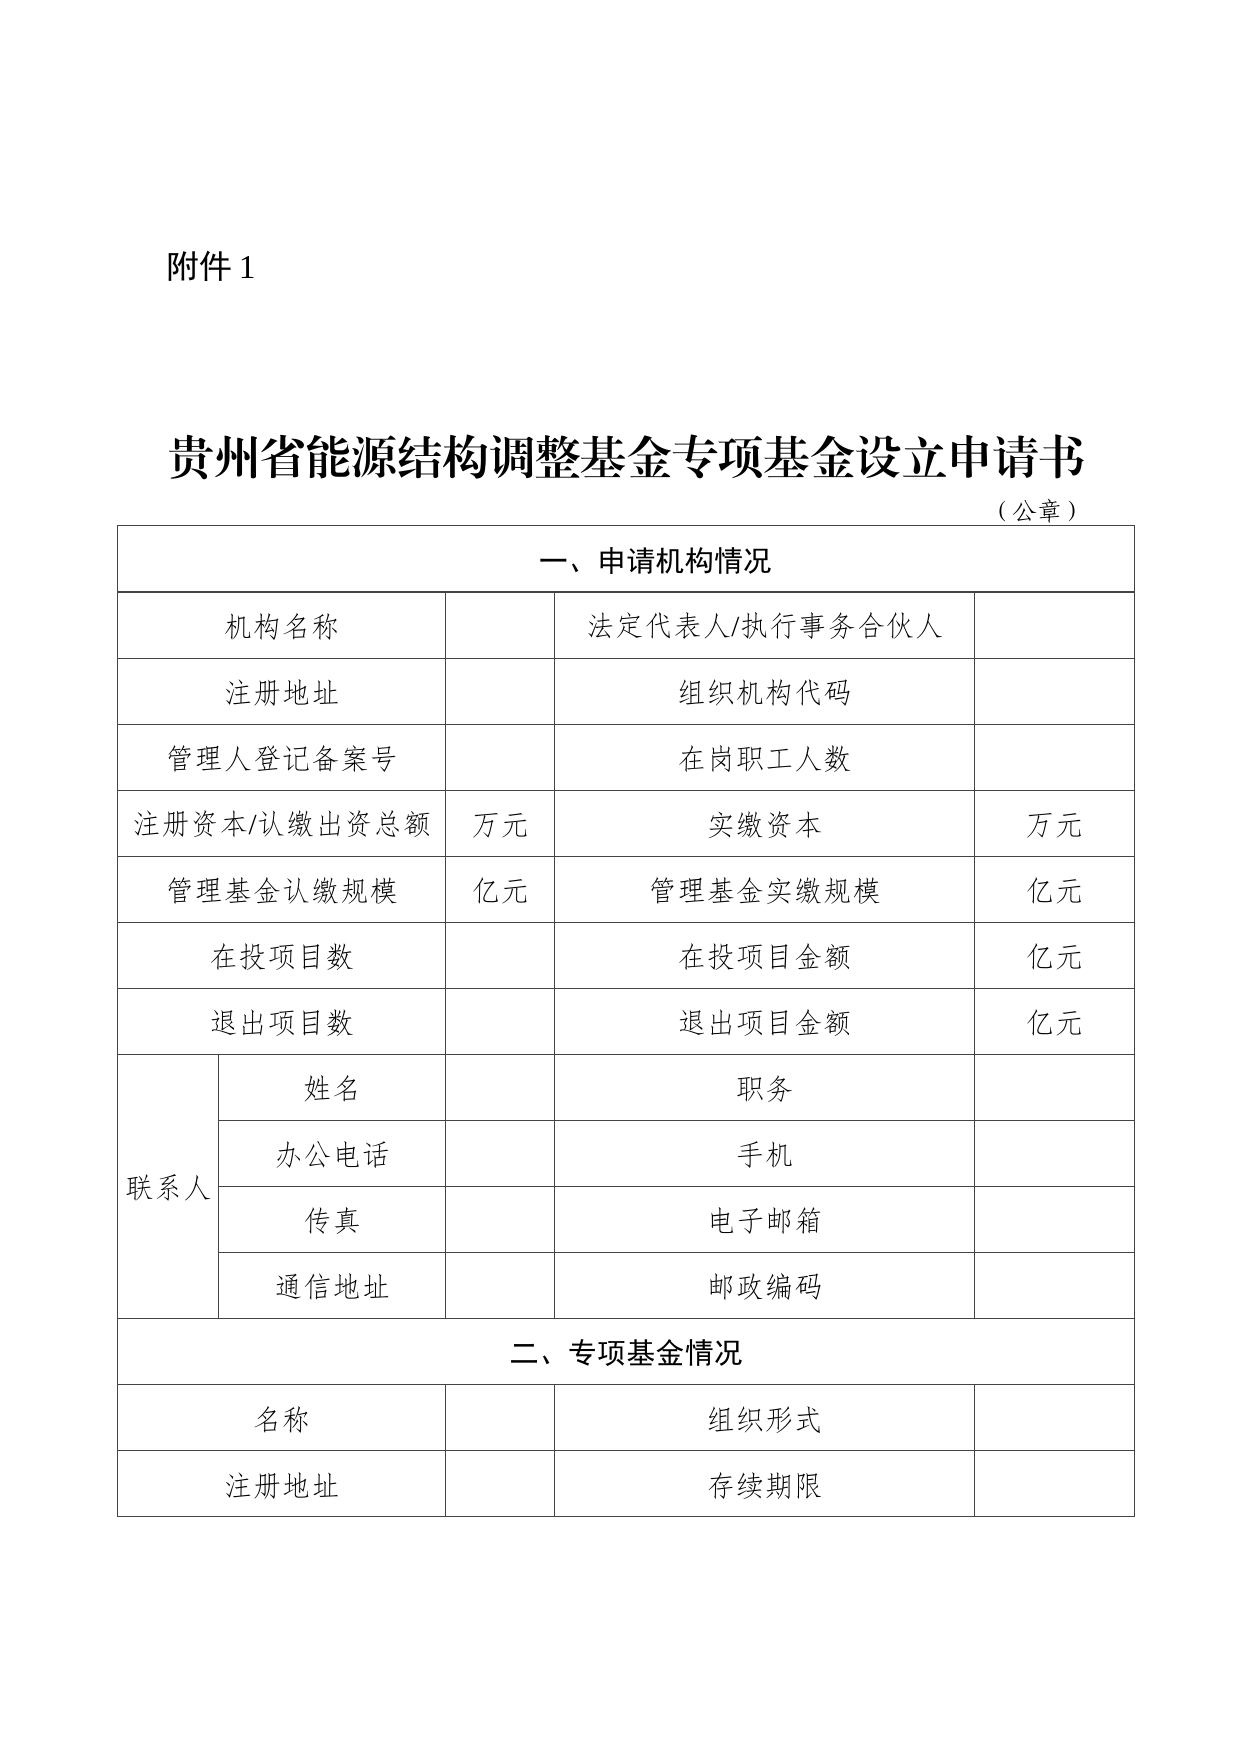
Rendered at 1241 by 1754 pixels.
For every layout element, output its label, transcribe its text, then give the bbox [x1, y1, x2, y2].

table_cell 万元 [446, 791, 554, 856]
table_cell 在投项目数 [118, 923, 445, 988]
table_cell 亿元 [975, 989, 1134, 1054]
table_cell 办公电话 [219, 1121, 445, 1186]
table_cell 姓名 [219, 1055, 445, 1120]
table_cell 联系人 [118, 1055, 218, 1318]
text 贵州省能源结构调整基金专项基金设立申请书 [165, 428, 1087, 493]
table_cell 存续期限 [555, 1451, 974, 1516]
table_cell 传真 [219, 1187, 445, 1252]
table_cell [975, 1055, 1134, 1120]
table_cell 在投项目金额 [555, 923, 974, 988]
table_cell 亿元 [975, 923, 1134, 988]
table_cell 退出项目金额 [555, 989, 974, 1054]
table_cell [446, 1451, 554, 1516]
table_cell 在岗职工人数 [555, 725, 974, 789]
table_cell [975, 1253, 1134, 1318]
table_cell [446, 1121, 554, 1186]
table_cell 职务 [555, 1055, 974, 1120]
table_cell 管理基金认缴规模 [118, 857, 445, 922]
table_cell [446, 989, 554, 1054]
table_cell [446, 725, 554, 789]
table_cell 名称 [118, 1385, 445, 1450]
table_cell 亿元 [975, 857, 1134, 922]
table_cell [975, 1385, 1134, 1450]
table_cell [446, 1055, 554, 1120]
table_cell 注册地址 [118, 659, 445, 723]
table_cell 二、专项基金情况 [118, 1319, 1134, 1384]
table_cell [446, 1253, 554, 1318]
table_cell 组织机构代码 [555, 659, 974, 723]
table_cell 亿元 [446, 857, 554, 922]
table_cell 管理基金实缴规模 [555, 857, 974, 922]
table_cell [446, 659, 554, 723]
table_cell [975, 593, 1134, 657]
table_cell 通信地址 [219, 1253, 445, 1318]
table_cell [446, 1187, 554, 1252]
table_cell [975, 725, 1134, 789]
table_cell 注册地址 [118, 1451, 445, 1516]
table_cell 组织形式 [555, 1385, 974, 1450]
table_cell [446, 923, 554, 988]
table_cell 邮政编码 [555, 1253, 974, 1318]
table_cell [446, 593, 554, 657]
table_cell 管理人登记备案号 [118, 725, 445, 789]
table_cell 实缴资本 [555, 791, 974, 856]
table_cell 手机 [555, 1121, 974, 1186]
table_cell [446, 1385, 554, 1450]
text （公章） [165, 493, 1087, 525]
table_cell 机构名称 [118, 593, 445, 657]
table_cell 注册资本/认缴出资总额 [118, 791, 445, 856]
table_cell [975, 1187, 1134, 1252]
table_cell [975, 659, 1134, 723]
table_cell [975, 1121, 1134, 1186]
text 附件1 [165, 233, 1087, 298]
table_cell 电子邮箱 [555, 1187, 974, 1252]
table_cell 万元 [975, 791, 1134, 856]
table_header 一、申请机构情况 [118, 526, 1134, 591]
table_cell 退出项目数 [118, 989, 445, 1054]
table_cell 法定代表人/执行事务合伙人 [555, 593, 974, 657]
table_cell [975, 1451, 1134, 1516]
